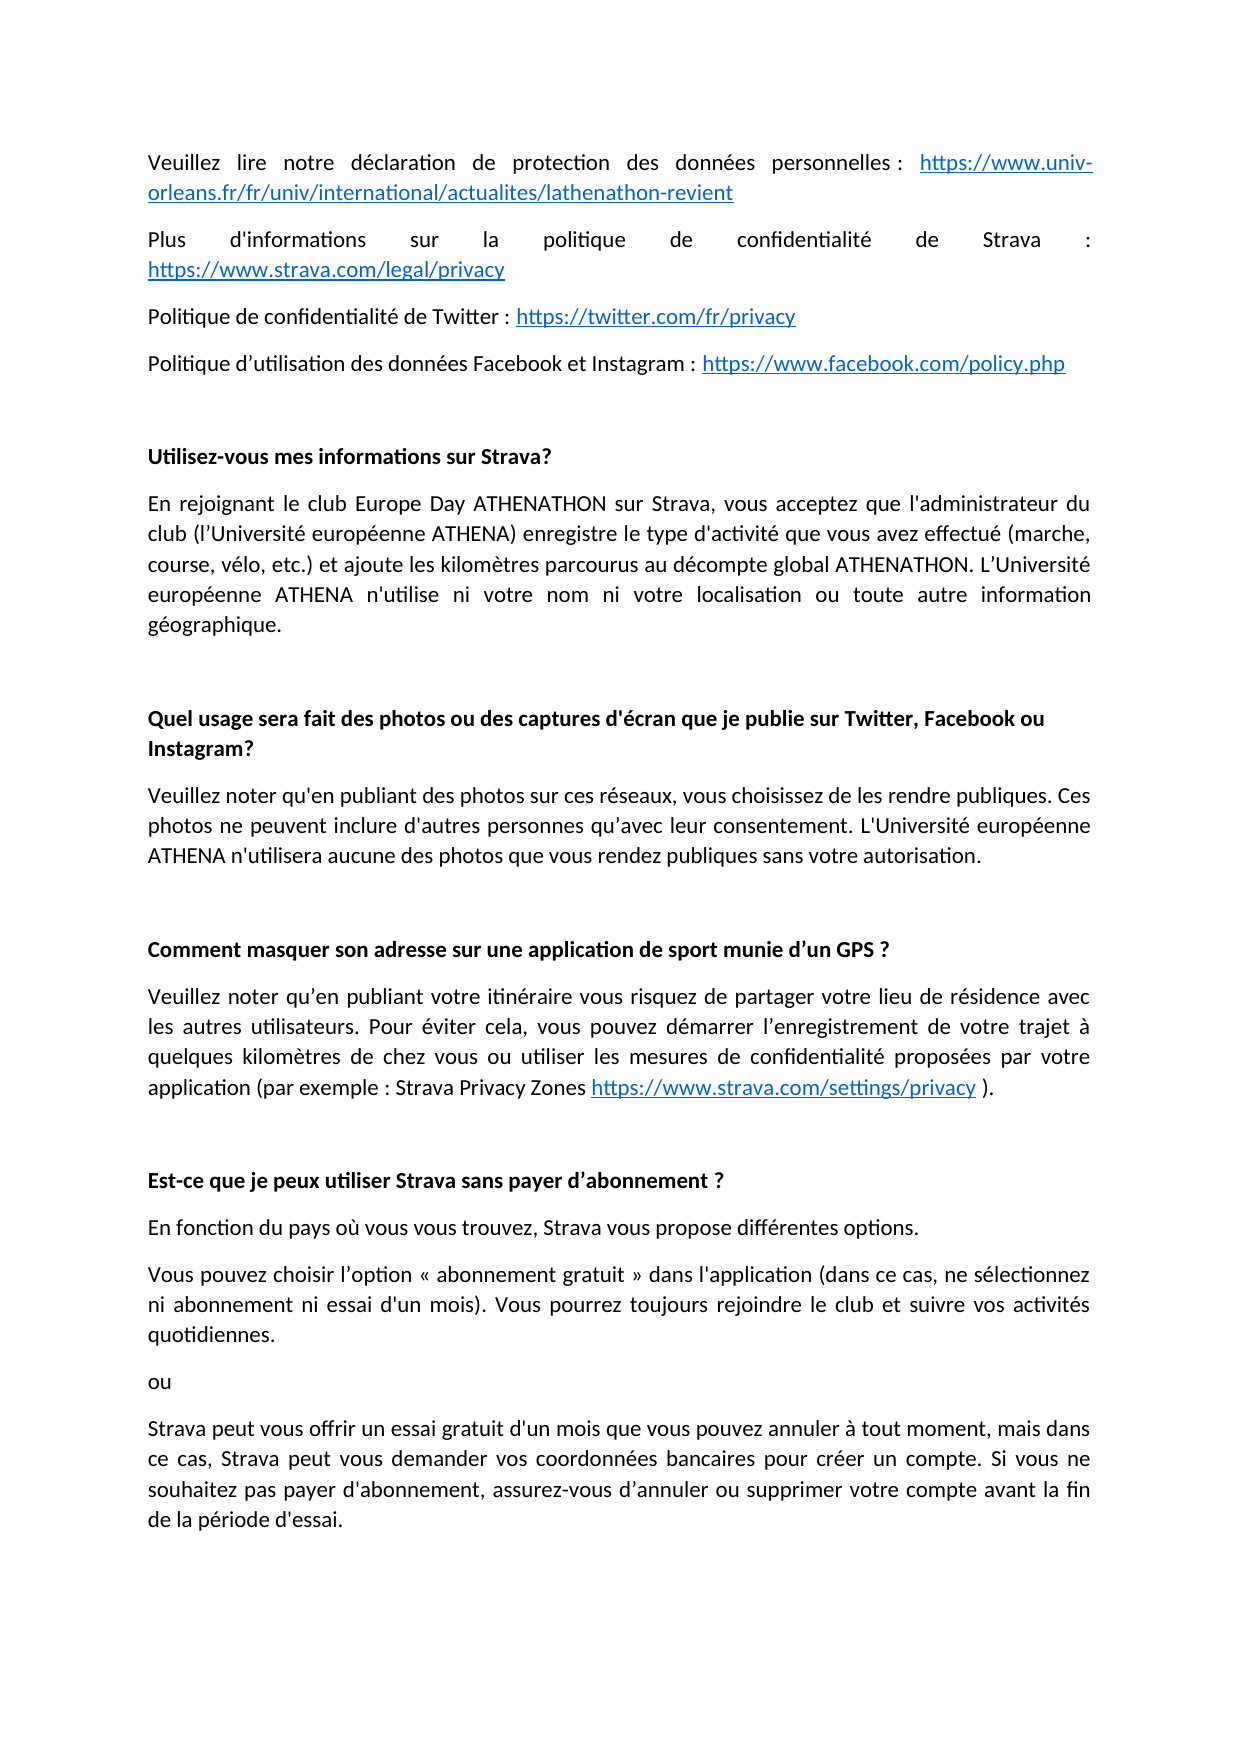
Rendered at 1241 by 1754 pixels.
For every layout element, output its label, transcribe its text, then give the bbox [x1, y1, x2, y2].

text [148, 148, 1093, 206]
text Strava peut vous offrir un essai gratuit d'un mois que vous pouvez annuler à tout moment, mais dans ce cas, Strava peut vous demander vos coordonnées bancaires pour créer un compte. Si vous ne souhaitez pas payer d'abonnement, assurez-vous d’annuler ou supprimer votre compte avant la fin de la période d'essai. [148, 1414, 1093, 1533]
text En rejoignant le club Europe Day ATHENATHON sur Strava, vous acceptez que l'administrateur du club (l’Université européenne ATHENA) enregistre le type d'activité que vous avez effectué (marche, course, vélo, etc.) et ajoute les kilomètres parcourus au décompte global ATHENATHON. L’Université européenne ATHENA n'utilise ni votre nom ni votre localisation ou toute autre information géographique. [148, 489, 1093, 638]
text ou [148, 1367, 1093, 1395]
text Veuillez noter qu'en publiant des photos sur ces réseaux, vous choisissez de les rendre publiques. Ces photos ne peuvent inclure d'autres personnes qu’avec leur consentement. L'Université européenne ATHENA n'utilisera aucune des photos que vous rendez publiques sans votre autorisation. [148, 781, 1093, 869]
text Politique de confidentialité de Twitter : https://twitter.com/fr/privacy [148, 302, 1093, 330]
text Utilisez-vous mes informations sur Strava? [148, 442, 1093, 470]
text Est-ce que je peux utiliser Strava sans payer d’abonnement ? [148, 1166, 1093, 1194]
text Quel usage sera fait des photos ou des captures d'écran que je publie sur Twitter, Facebook ou Instagram? [148, 704, 1093, 762]
text Vous pouvez choisir l’option « abonnement gratuit » dans l'application (dans ce cas, ne sélectionnez ni abonnement ni essai d'un mois). Vous pourrez toujours rejoindre le club et suivre vos activités quotidiennes. [148, 1260, 1093, 1348]
text Veuillez noter qu’en publiant votre itinéraire vous risquez de partager votre lieu de résidence avec les autres utilisateurs. Pour éviter cela, vous pouvez démarrer l’enregistrement de votre trajet à quelques kilomètres de chez vous ou utiliser les mesures de confidentialité proposées par votre application (par exemple : Strava Privacy Zones https://www.strava.com/settings/privacy ). [148, 982, 1093, 1101]
text Politique d’utilisation des données Facebook et Instagram : https://www.facebook.com/policy.php [148, 349, 1093, 377]
text En fonction du pays où vous vous trouvez, Strava vous propose différentes options. [148, 1213, 1093, 1241]
text Comment masquer son adresse sur une application de sport munie d’un GPS ? [148, 935, 1093, 963]
text Plus d'informations sur la politique de confidentialité de Strava : https://www.strava.com/legal/privacy [148, 225, 1093, 283]
